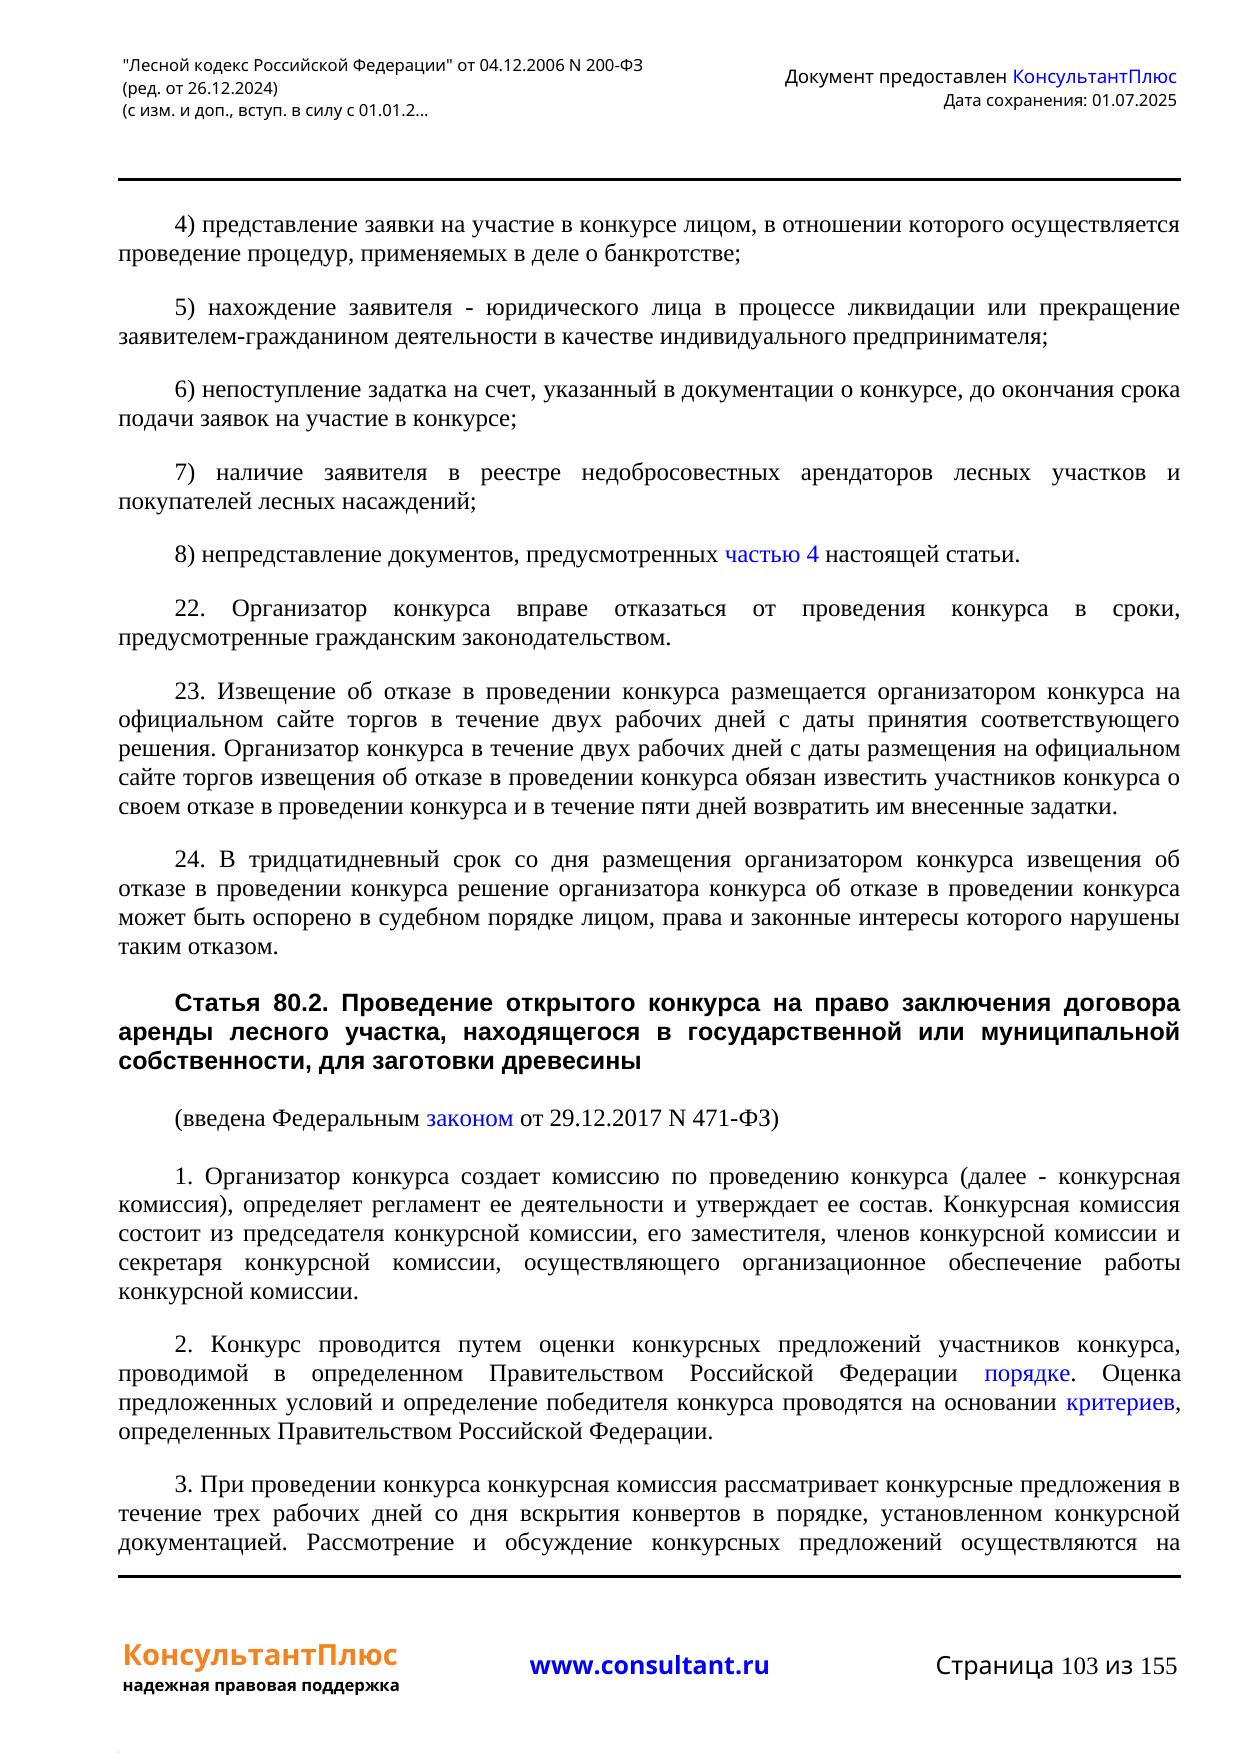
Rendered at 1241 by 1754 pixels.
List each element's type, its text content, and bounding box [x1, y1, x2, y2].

text (введена Федеральным законом от 29.12.2017 N 471-ФЗ) [118, 1103, 1181, 1132]
text 5) нахождение заявителя - юридического лица в процессе ликвидации или прекращение заявителем-гражданином деятельности в качестве индивидуального предпринимателя; [118, 292, 1181, 349]
text 4) представление заявки на участие в конкурсе лицом, в отношении которого осуществляется проведение процедур, применяемых в деле о банкротстве; [118, 209, 1181, 267]
text 8) непредставление документов, предусмотренных частью 4 настоящей статьи. [118, 539, 1181, 568]
text 1. Организатор конкурса создает комиссию по проведению конкурса (далее - конкурсная комиссия), определяет регламент ее деятельности и утверждает ее состав. Конкурсная комиссия состоит из председателя конкурсной комиссии, его заместителя, членов конкурсной комиссии и секретаря конкурсной комиссии, осуществляющего организационное обеспечение работы конкурсной комиссии. [118, 1161, 1181, 1304]
text 22. Организатор конкурса вправе отказаться от проведения конкурса в сроки, предусмотренные гражданским законодательством. [118, 593, 1181, 651]
text 7) наличие заявителя в реестре недобросовестных арендаторов лесных участков и покупателей лесных насаждений; [118, 457, 1181, 514]
text 23. Извещение об отказе в проведении конкурса размещается организатором конкурса на официальном сайте торгов в течение двух рабочих дней с даты принятия соответствующего решения. Организатор конкурса в течение двух рабочих дней с даты размещения на официальном сайте торгов извещения об отказе в проведении конкурса обязан известить участников конкурса о своем отказе в проведении конкурса и в течение пяти дней возвратить им внесенные задатки. [118, 676, 1181, 819]
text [118, 1469, 1181, 1556]
text 6) непоступление задатка на счет, указанный в документации о конкурсе, до окончания срока подачи заявок на участие в конкурсе; [118, 374, 1181, 432]
title Статья 80.2. Проведение открытого конкурса на право заключения договора аренды лесного участка, находящегося в государственной или муниципальной собственности, для заготовки древесины [118, 988, 1181, 1074]
text 24. В тридцатидневный срок со дня размещения организатором конкурса извещения об отказе в проведении конкурса решение организатора конкурса об отказе в проведении конкурса может быть оспорено в судебном порядке лицом, права и законные интересы которого нарушены таким отказом. [118, 844, 1181, 959]
text 2. Конкурс проводится путем оценки конкурсных предложений участников конкурса, проводимой в определенном Правительством Российской Федерации порядке. Оценка предложенных условий и определение победителя конкурса проводятся на основании критериев, определенных Правительством Российской Федерации. [118, 1329, 1181, 1444]
